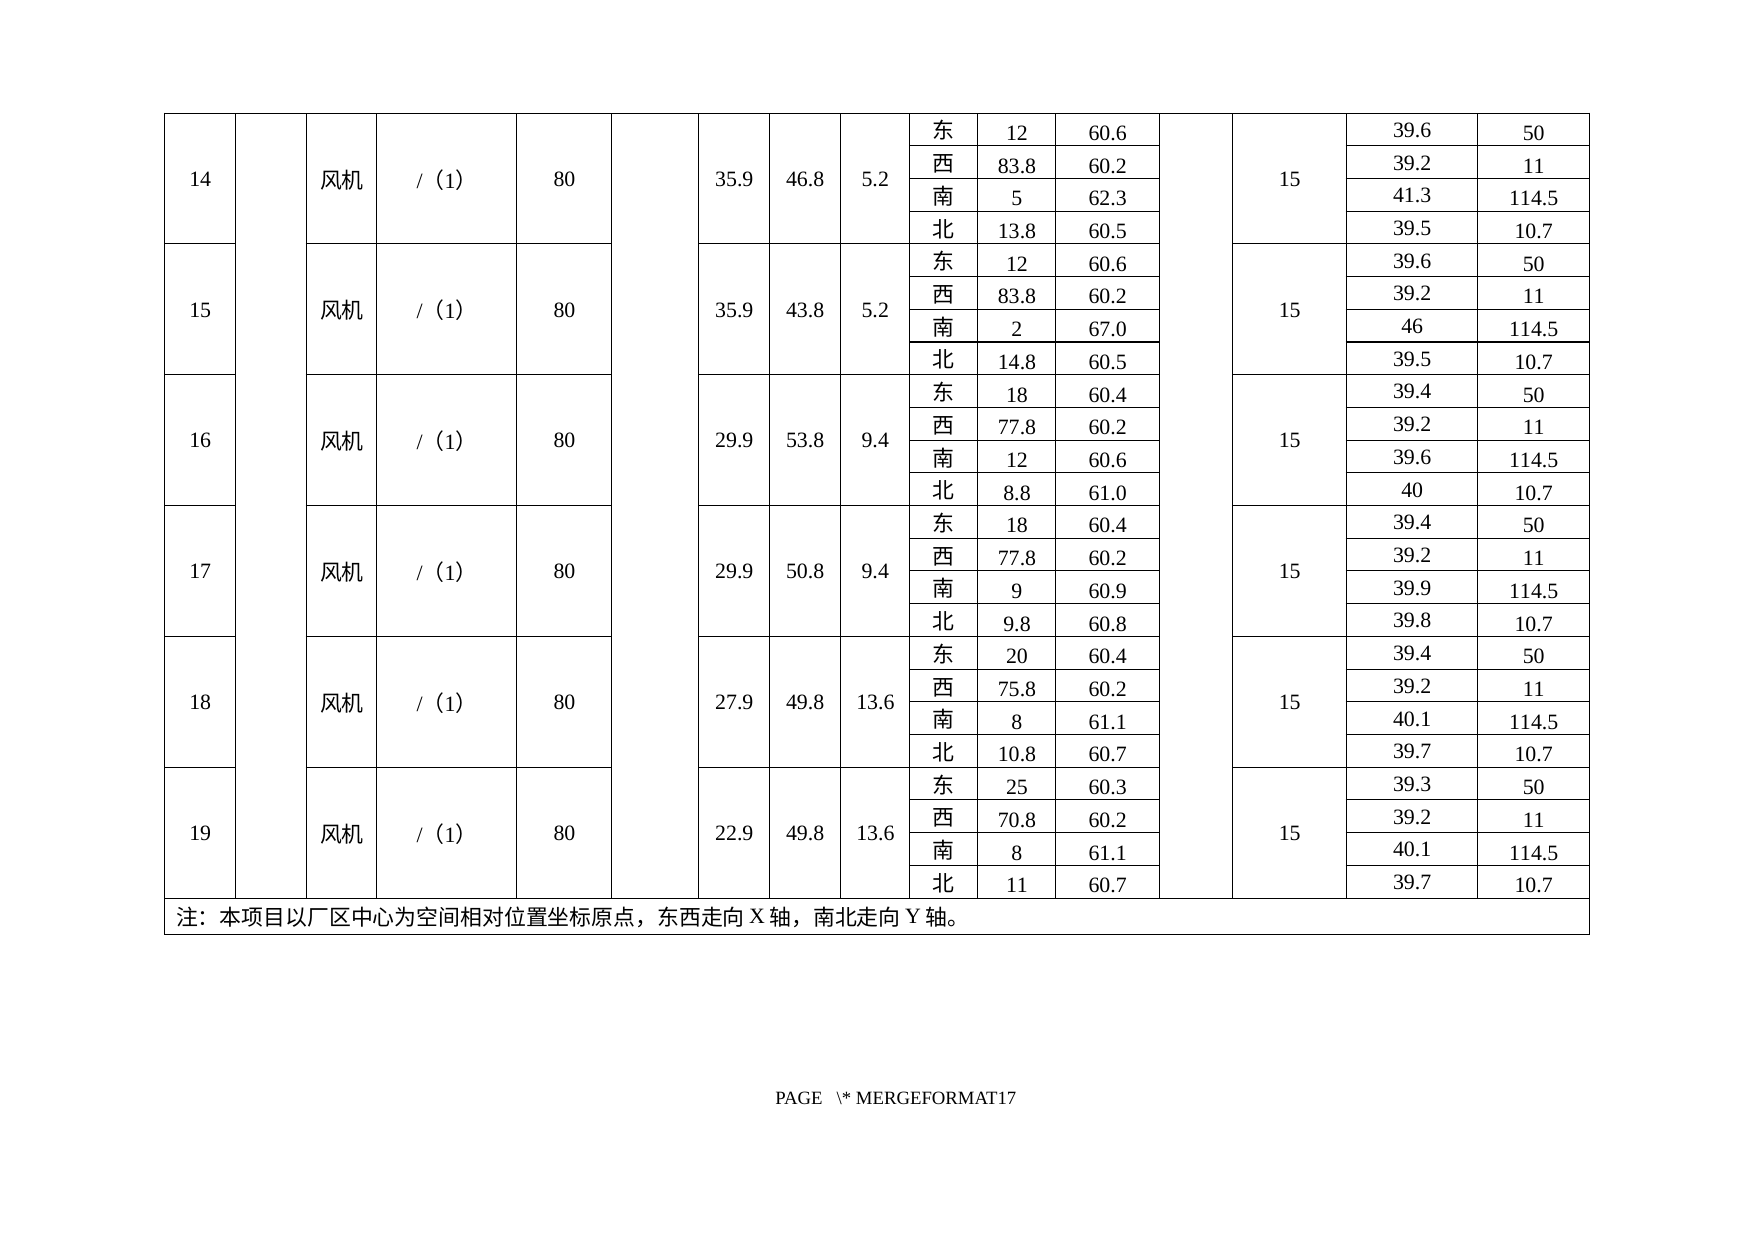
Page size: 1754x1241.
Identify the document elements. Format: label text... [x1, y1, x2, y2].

table_cell 15 [1233, 768, 1346, 897]
table_cell 50 [1478, 375, 1589, 407]
table_cell /（1） [377, 506, 516, 636]
table_cell 东 [910, 768, 977, 799]
table_cell 83.8 [978, 277, 1055, 309]
table_cell 12 [978, 114, 1055, 145]
table_cell 39.4 [1347, 506, 1477, 538]
table_cell 风机 [307, 768, 376, 897]
table_cell 60.2 [1056, 277, 1159, 309]
table_cell 北 [910, 343, 977, 374]
table_cell 114.5 [1478, 702, 1589, 734]
table_cell 12 [978, 441, 1055, 472]
table_cell 5.2 [841, 114, 909, 243]
table_cell 11 [1478, 800, 1589, 832]
table_cell 77.8 [978, 408, 1055, 439]
table_cell 39.2 [1347, 539, 1477, 570]
table_cell 60.7 [1056, 866, 1159, 897]
table_cell 12 [978, 244, 1055, 276]
table_cell 11 [1478, 408, 1589, 439]
table_cell 39.4 [1347, 637, 1477, 668]
table_cell 注：本项目以厂区中心为空间相对位置坐标原点，东西走向X轴，南北走向Y轴。 [165, 899, 1589, 934]
table_cell 8 [978, 702, 1055, 734]
table_cell 9.8 [978, 604, 1055, 636]
table_cell /（1） [377, 768, 516, 897]
table_cell 60.4 [1056, 637, 1159, 668]
table_cell 10.8 [978, 735, 1055, 767]
table_cell 18 [978, 375, 1055, 407]
table_cell 39.7 [1347, 735, 1477, 767]
table_cell 9.4 [841, 375, 909, 505]
table_cell 80 [517, 768, 611, 897]
table_cell 25 [978, 768, 1055, 799]
table_cell /（1） [377, 637, 516, 767]
table_cell 西 [910, 800, 977, 832]
table_cell 南 [910, 441, 977, 472]
table_cell 东 [910, 506, 977, 538]
table_cell 60.2 [1056, 670, 1159, 701]
table_cell 39.2 [1347, 408, 1477, 439]
table_cell 39.2 [1347, 670, 1477, 701]
table_cell 46.8 [770, 114, 840, 243]
table_cell 114.5 [1478, 179, 1589, 211]
table_cell 83.8 [978, 146, 1055, 178]
table_cell 北 [910, 212, 977, 243]
table_cell 22.9 [699, 768, 769, 897]
table_cell 西 [910, 670, 977, 701]
table_cell 60.4 [1056, 506, 1159, 538]
table_cell 29.9 [699, 506, 769, 636]
table_cell 风机 [307, 244, 376, 374]
table_cell 风机 [307, 114, 376, 243]
table_cell 8 [978, 833, 1055, 865]
table_cell 19 [165, 768, 235, 897]
table_cell 18 [165, 637, 235, 767]
table_cell 27.9 [699, 637, 769, 767]
table_cell 39.6 [1347, 441, 1477, 472]
table_cell 9 [978, 571, 1055, 603]
table_cell 80 [517, 637, 611, 767]
table_cell 49.8 [770, 637, 840, 767]
table_cell 60.6 [1056, 441, 1159, 472]
table_cell 南 [910, 310, 977, 341]
table_cell 53.8 [770, 375, 840, 505]
table_cell 60.4 [1056, 375, 1159, 407]
table_cell 风机 [307, 375, 376, 505]
table_cell 东 [910, 114, 977, 145]
table_cell 南 [910, 571, 977, 603]
table_cell 41.3 [1347, 179, 1477, 211]
table_cell 11 [1478, 277, 1589, 309]
table_cell 40 [1347, 473, 1477, 505]
table_cell 东 [910, 375, 977, 407]
table_cell 10.7 [1478, 212, 1589, 243]
table_cell 14 [165, 114, 235, 243]
table_cell 60.8 [1056, 604, 1159, 636]
table_cell 39.2 [1347, 800, 1477, 832]
table_cell 10.7 [1478, 473, 1589, 505]
table_cell 61.0 [1056, 473, 1159, 505]
table_cell 60.6 [1056, 114, 1159, 145]
table_cell 60.5 [1056, 212, 1159, 243]
table_cell 13.6 [841, 637, 909, 767]
table_cell 20 [978, 637, 1055, 668]
table_cell 17 [165, 506, 235, 636]
table_cell 15 [1233, 637, 1346, 767]
table_cell 60.2 [1056, 408, 1159, 439]
table_cell 39.3 [1347, 768, 1477, 799]
table_cell 40.1 [1347, 702, 1477, 734]
table_cell 5 [978, 179, 1055, 211]
table_cell 39.8 [1347, 604, 1477, 636]
table_cell 80 [517, 244, 611, 374]
table_cell 南 [910, 833, 977, 865]
table_cell 43.8 [770, 244, 840, 374]
table_cell 80 [517, 506, 611, 636]
table_cell /（1） [377, 375, 516, 505]
table_cell 75.8 [978, 670, 1055, 701]
table_cell 南 [910, 179, 977, 211]
table_cell 50 [1478, 637, 1589, 668]
table_cell 67.0 [1056, 310, 1159, 341]
table_cell 46 [1347, 310, 1477, 341]
table_cell 15 [1233, 244, 1346, 374]
table_cell 35.9 [699, 114, 769, 243]
table_cell 39.5 [1347, 212, 1477, 243]
table_cell 风机 [307, 506, 376, 636]
table_cell 18 [978, 506, 1055, 538]
table_cell 77.8 [978, 539, 1055, 570]
table_cell 西 [910, 277, 977, 309]
table_cell 39.4 [1347, 375, 1477, 407]
table_cell 60.3 [1056, 768, 1159, 799]
table_cell 39.7 [1347, 866, 1477, 897]
table_cell 西 [910, 146, 977, 178]
table_cell 北 [910, 735, 977, 767]
table_cell 11 [1478, 539, 1589, 570]
table_cell 9.4 [841, 506, 909, 636]
table_cell 60.5 [1056, 343, 1159, 374]
table_cell 11 [978, 866, 1055, 897]
table_cell 50 [1478, 768, 1589, 799]
table_cell 15 [1233, 114, 1346, 243]
table_cell 60.2 [1056, 146, 1159, 178]
table_cell 50.8 [770, 506, 840, 636]
table_cell 10.7 [1478, 866, 1589, 897]
table_cell 60.2 [1056, 539, 1159, 570]
table_cell 62.3 [1056, 179, 1159, 211]
table_cell 39.2 [1347, 146, 1477, 178]
table_cell 北 [910, 866, 977, 897]
table_cell 80 [517, 375, 611, 505]
table_cell 39.6 [1347, 244, 1477, 276]
table_cell 东 [910, 244, 977, 276]
table_cell 35.9 [699, 244, 769, 374]
table_cell 北 [910, 473, 977, 505]
table_cell 61.1 [1056, 702, 1159, 734]
table_cell 114.5 [1478, 571, 1589, 603]
table_cell 60.6 [1056, 244, 1159, 276]
table_cell 10.7 [1478, 604, 1589, 636]
table_cell 8.8 [978, 473, 1055, 505]
table_cell /（1） [377, 244, 516, 374]
table_cell 11 [1478, 670, 1589, 701]
table_cell 60.9 [1056, 571, 1159, 603]
table_cell 13.8 [978, 212, 1055, 243]
table_cell 50 [1478, 114, 1589, 145]
table_cell 40.1 [1347, 833, 1477, 865]
table_cell 29.9 [699, 375, 769, 505]
table_cell 14.8 [978, 343, 1055, 374]
table_cell 2 [978, 310, 1055, 341]
table_cell 西 [910, 408, 977, 439]
table_cell 13.6 [841, 768, 909, 897]
table_cell 10.7 [1478, 735, 1589, 767]
table_cell 39.9 [1347, 571, 1477, 603]
table_cell 39.5 [1347, 343, 1477, 374]
table_cell 10.7 [1478, 343, 1589, 374]
table_cell 114.5 [1478, 310, 1589, 341]
table_cell 东 [910, 637, 977, 668]
table_cell 61.1 [1056, 833, 1159, 865]
table_cell 风机 [307, 637, 376, 767]
table_cell 114.5 [1478, 441, 1589, 472]
table_cell 50 [1478, 506, 1589, 538]
table_cell 西 [910, 539, 977, 570]
table_cell 39.6 [1347, 114, 1477, 145]
table_cell /（1） [377, 114, 516, 243]
table_cell 80 [517, 114, 611, 243]
table_cell 5.2 [841, 244, 909, 374]
table_cell 南 [910, 702, 977, 734]
table_cell 15 [165, 244, 235, 374]
table_cell 北 [910, 604, 977, 636]
table_cell 15 [1233, 375, 1346, 505]
table_cell 60.7 [1056, 735, 1159, 767]
table_cell 60.2 [1056, 800, 1159, 832]
table_cell 50 [1478, 244, 1589, 276]
table_cell 114.5 [1478, 833, 1589, 865]
table_cell 15 [1233, 506, 1346, 636]
table_cell 70.8 [978, 800, 1055, 832]
table_cell 16 [165, 375, 235, 505]
table_cell 49.8 [770, 768, 840, 897]
table_cell 39.2 [1347, 277, 1477, 309]
table_cell 11 [1478, 146, 1589, 178]
